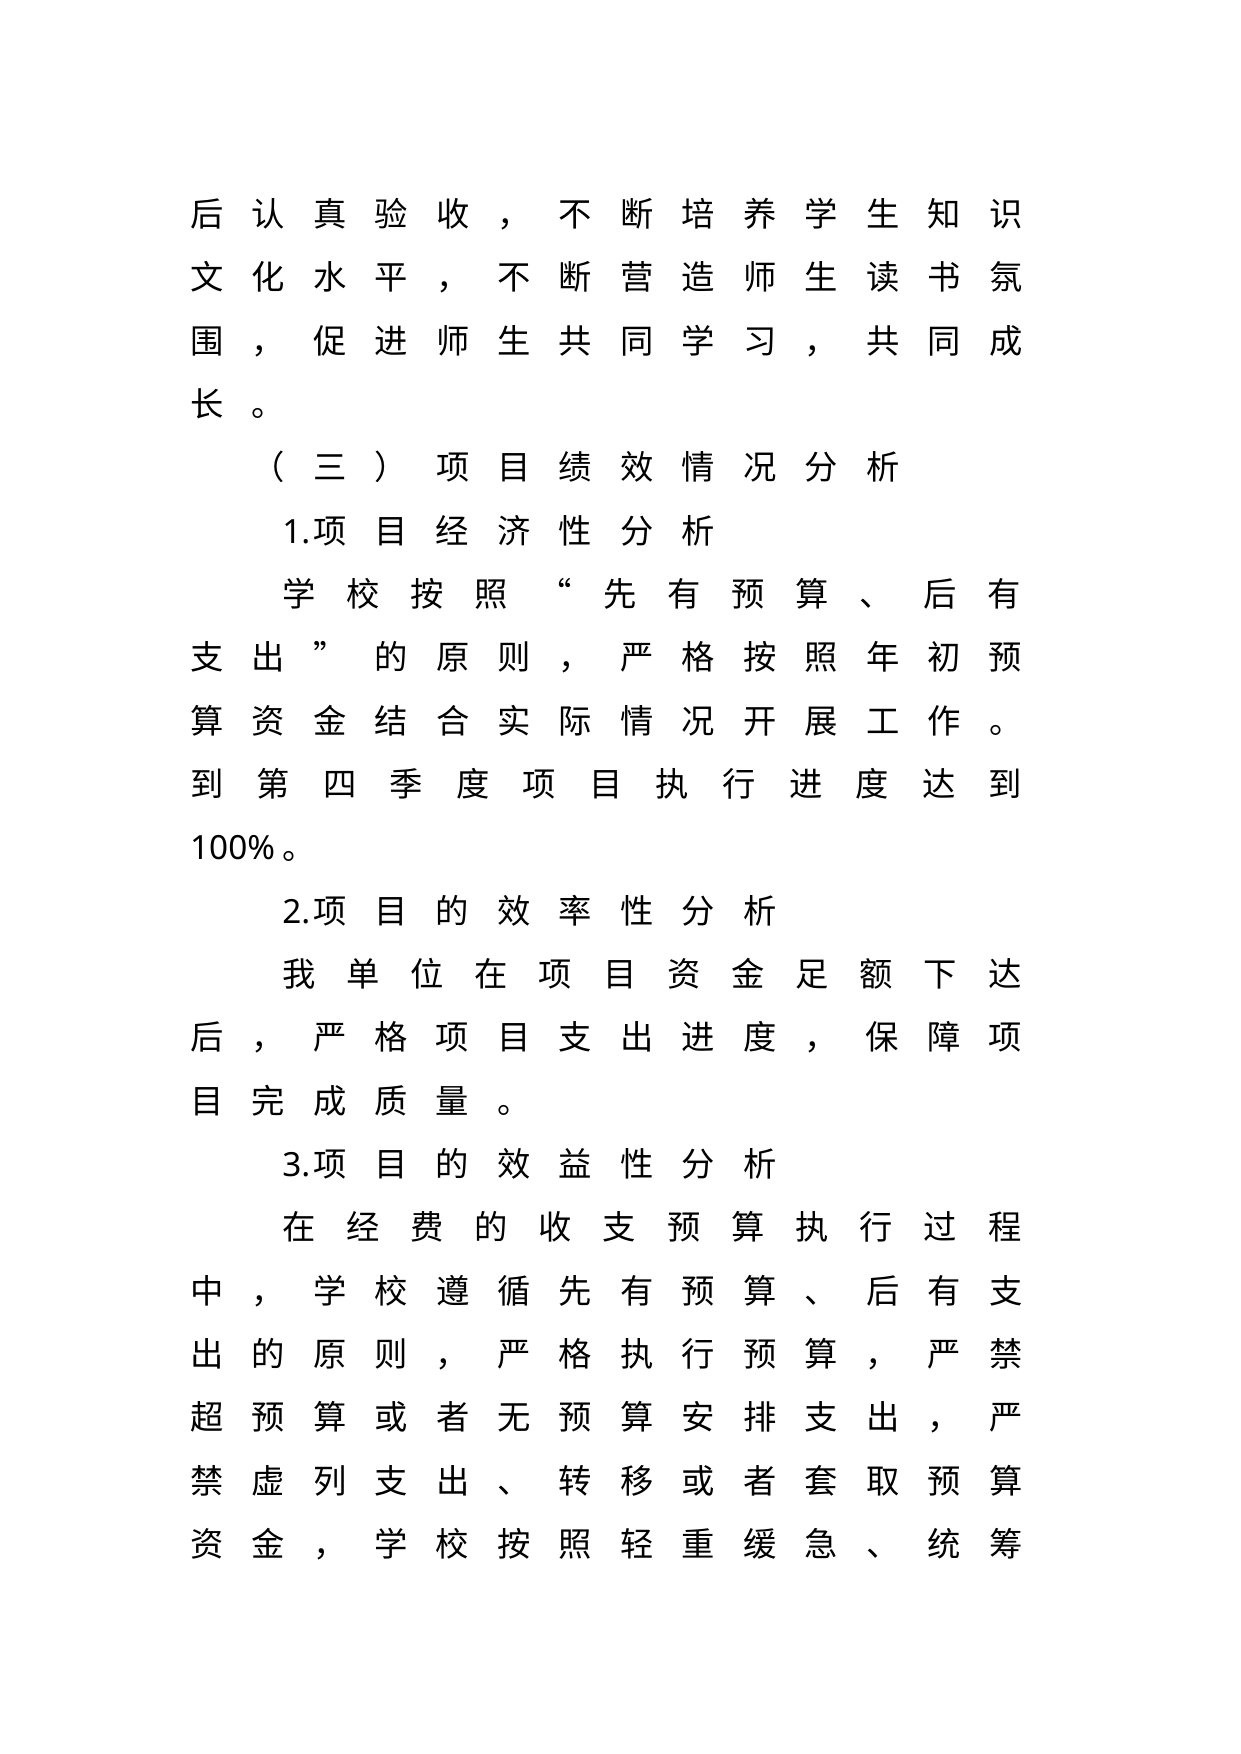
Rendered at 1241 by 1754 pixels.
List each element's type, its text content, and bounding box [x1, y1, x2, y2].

text 2.项目的效率性分析 [190, 877, 1050, 940]
text 学校按照“先有预算、后有支出”的原则，严格按照年初预算资金结合实际情况开展工作。到第四季度项目执行进度达到100%。 [190, 560, 1050, 877]
text 1.项目经济性分析 [190, 497, 1050, 560]
list 项目绩效情况分析 [190, 434, 1050, 497]
text 我单位在项目资金足额下达后，严格项目支出进度，保障项目完成质量。 [190, 940, 1050, 1130]
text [190, 1194, 1050, 1574]
text 3.项目的效益性分析 [190, 1130, 1050, 1194]
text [190, 180, 1050, 434]
